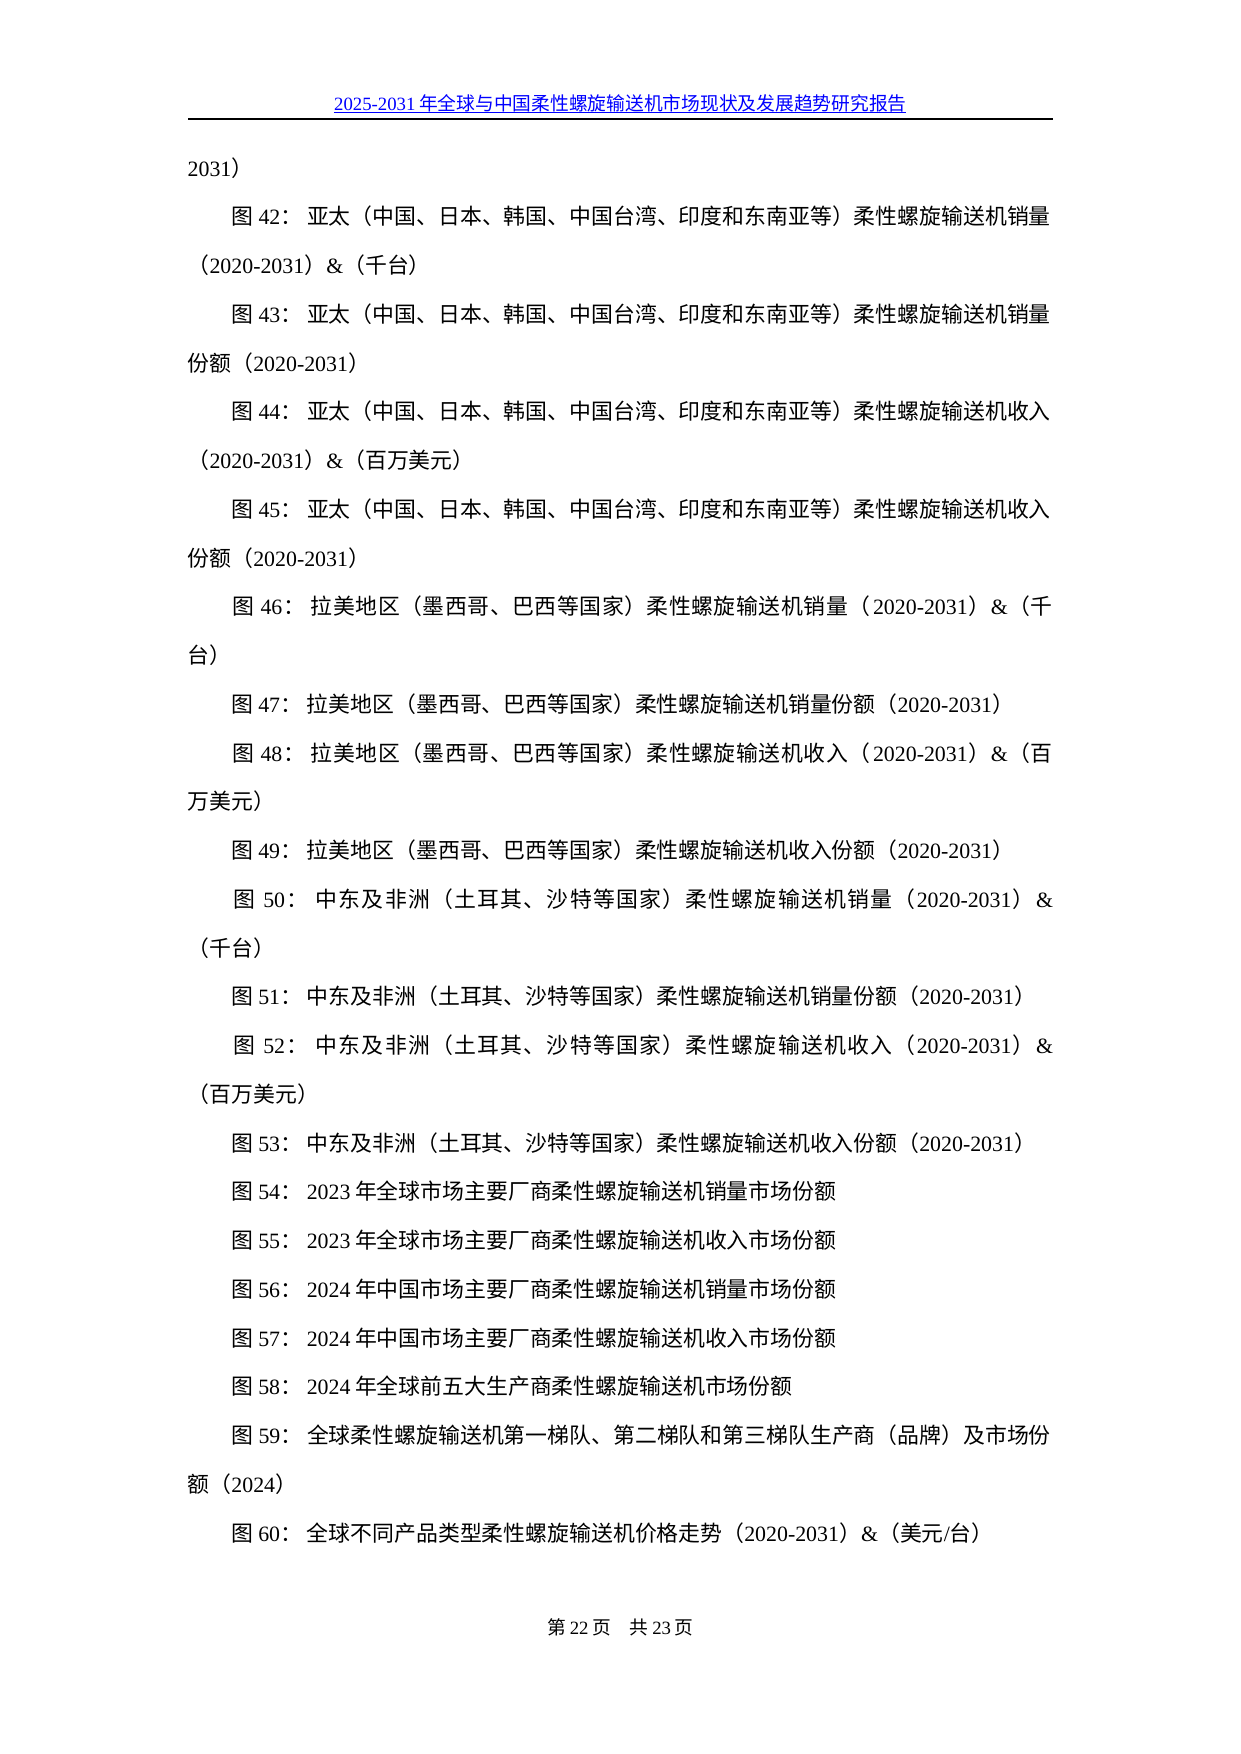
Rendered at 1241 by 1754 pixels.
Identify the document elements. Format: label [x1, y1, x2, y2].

text [187, 150, 1053, 1548]
